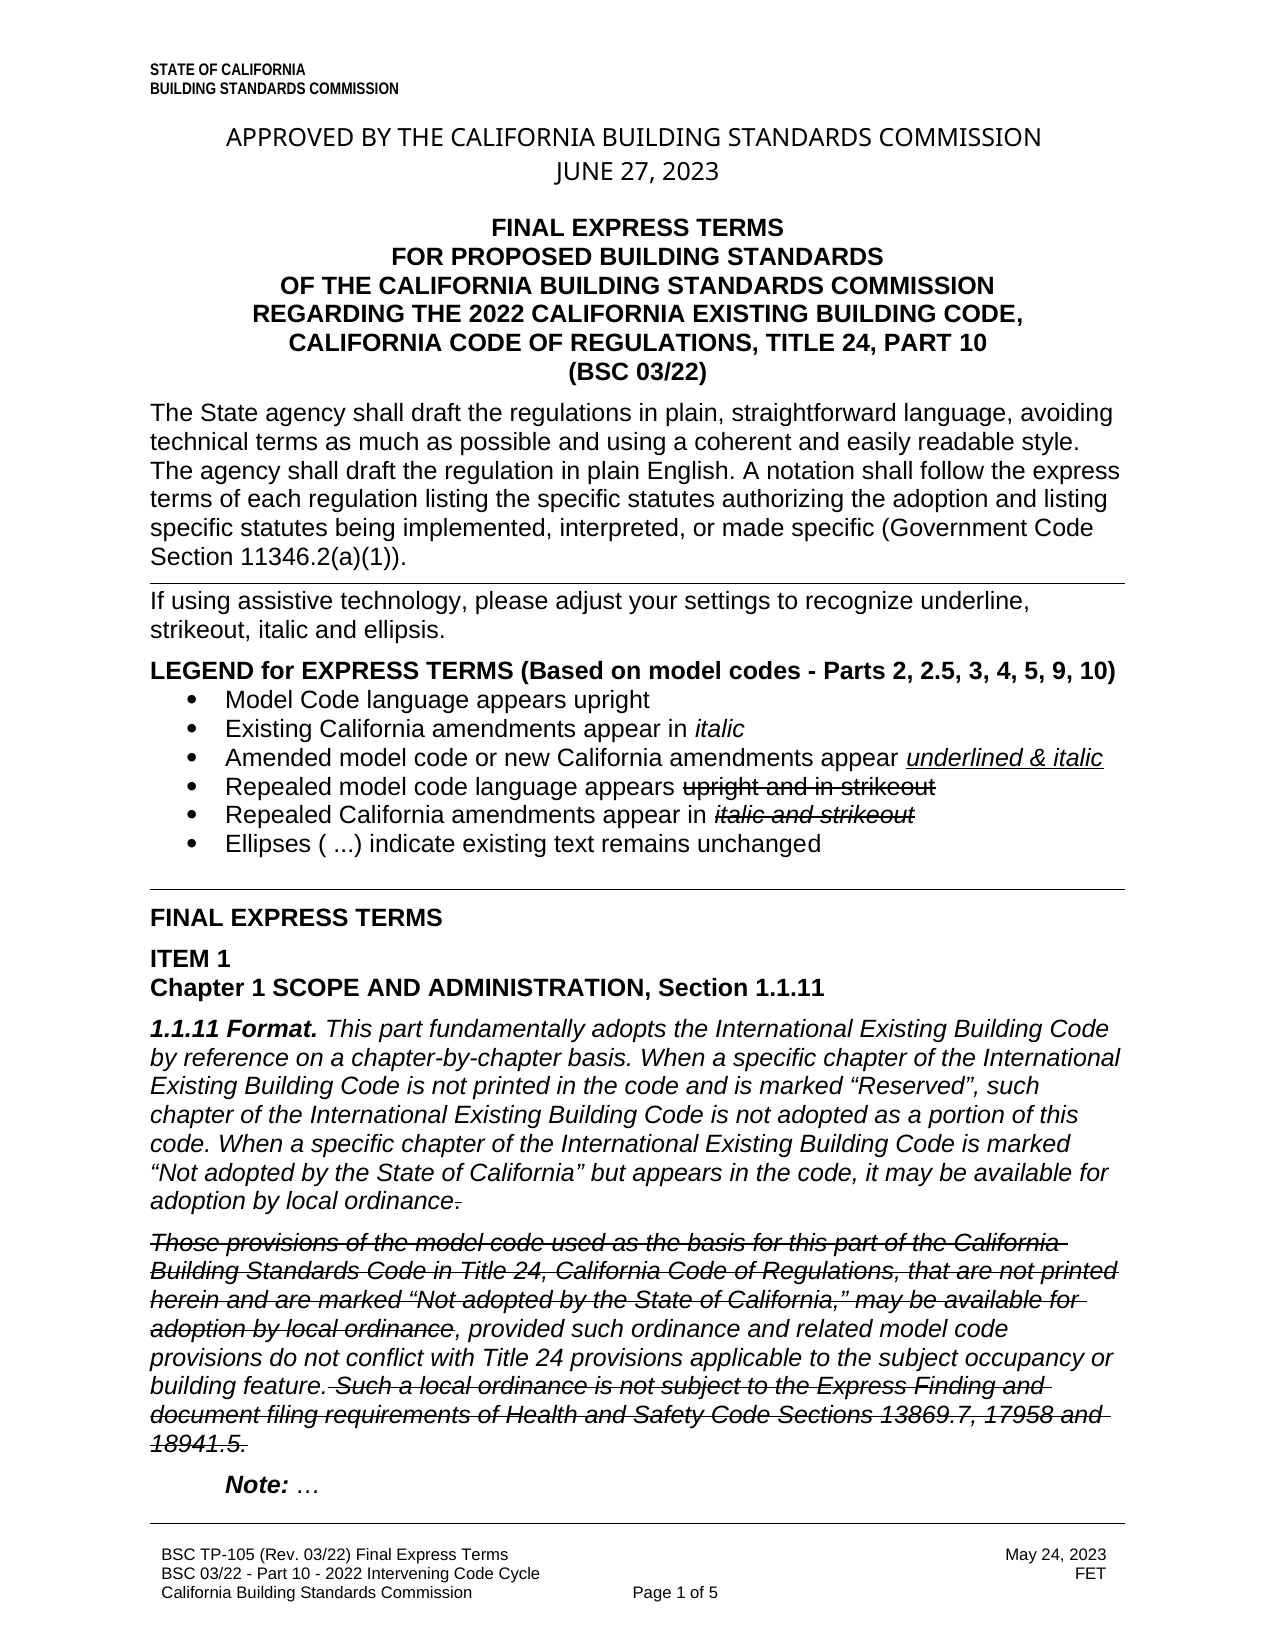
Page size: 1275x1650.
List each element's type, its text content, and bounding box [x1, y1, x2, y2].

text APPROVED BY THE CALIFORNIA BUILDING STANDARDS COMMISSION JUNE 27, 2023 [150, 120, 1125, 188]
list Repealed California amendments appear in italic and strikeout [187, 800, 1125, 829]
text Those provisions of the model code used as the basis for this part of the California Building Standards Code in Title 24, California Code of Regulations, that are not printed herein and are marked “Not adopted by the State of California,” may be available for adoption by local ordinance, provided such ordinance and related model code provisions do not conflict with Title 24 provisions applicable to the subject occupancy or building feature. Such a local ordinance is not subject to the Express Finding and document filing requirements of Health and Safety Code Sections 13869.7, 17958 and 18941.5. [150, 1227, 1125, 1457]
subtitle LEGEND for EXPRESS TERMS (Based on model codes - Parts 2, 2.5, 3, 4, 5, 9, 10) [150, 656, 1125, 685]
subtitle FINAL EXPRESS TERMS FOR PROPOSED BUILDING STANDARDS OF THE CALIFORNIA BUILDING STANDARDS COMMISSION REGARDING THE 2022 CALIFORNIA EXISTING BUILDING CODE, CALIFORNIA CODE OF REGULATIONS, TITLE 24, PART 10 (BSC 03/22) [150, 213, 1125, 386]
list Model Code language appears upright [187, 685, 1125, 714]
text If using assistive technology, please adjust your settings to recognize underline, strikeout, italic and ellipsis. [150, 584, 1125, 644]
text The State agency shall draft the regulations in plain, straightforward language, avoiding technical terms as much as possible and using a coherent and easily readable style. The agency shall draft the regulation in plain English. A notation shall follow the express terms of each regulation listing the specific statutes authorizing the adoption and listing specific statutes being implemented, interpreted, or made specific (Government Code Section 11346.2(a)(1)). [150, 398, 1125, 571]
text Note: … [225, 1470, 1125, 1499]
subtitle FINAL EXPRESS TERMS [150, 902, 1125, 931]
text 1.1.11 Format. This part fundamentally adopts the International Existing Building Code by reference on a chapter-by-chapter basis. When a specific chapter of the International Existing Building Code is not printed in the code and is marked “Reserved”, such chapter of the International Existing Building Code is not adopted as a portion of this code. When a specific chapter of the International Existing Building Code is marked “Not adopted by the State of California” but appears in the code, it may be available for adoption by local ordinance. [150, 1014, 1125, 1215]
list Existing California amendments appear in italic [187, 714, 1125, 743]
list Repealed model code language appears upright and in strikeout [187, 772, 1125, 800]
list Ellipses ( ...) indicate existing text remains unchanged [187, 829, 1125, 858]
subtitle ITEM 1 Chapter 1 SCOPE AND ADMINISTRATION, Section 1.1.11 [150, 944, 1125, 1001]
list Amended model code or new California amendments appear underlined & italic [187, 743, 1125, 772]
